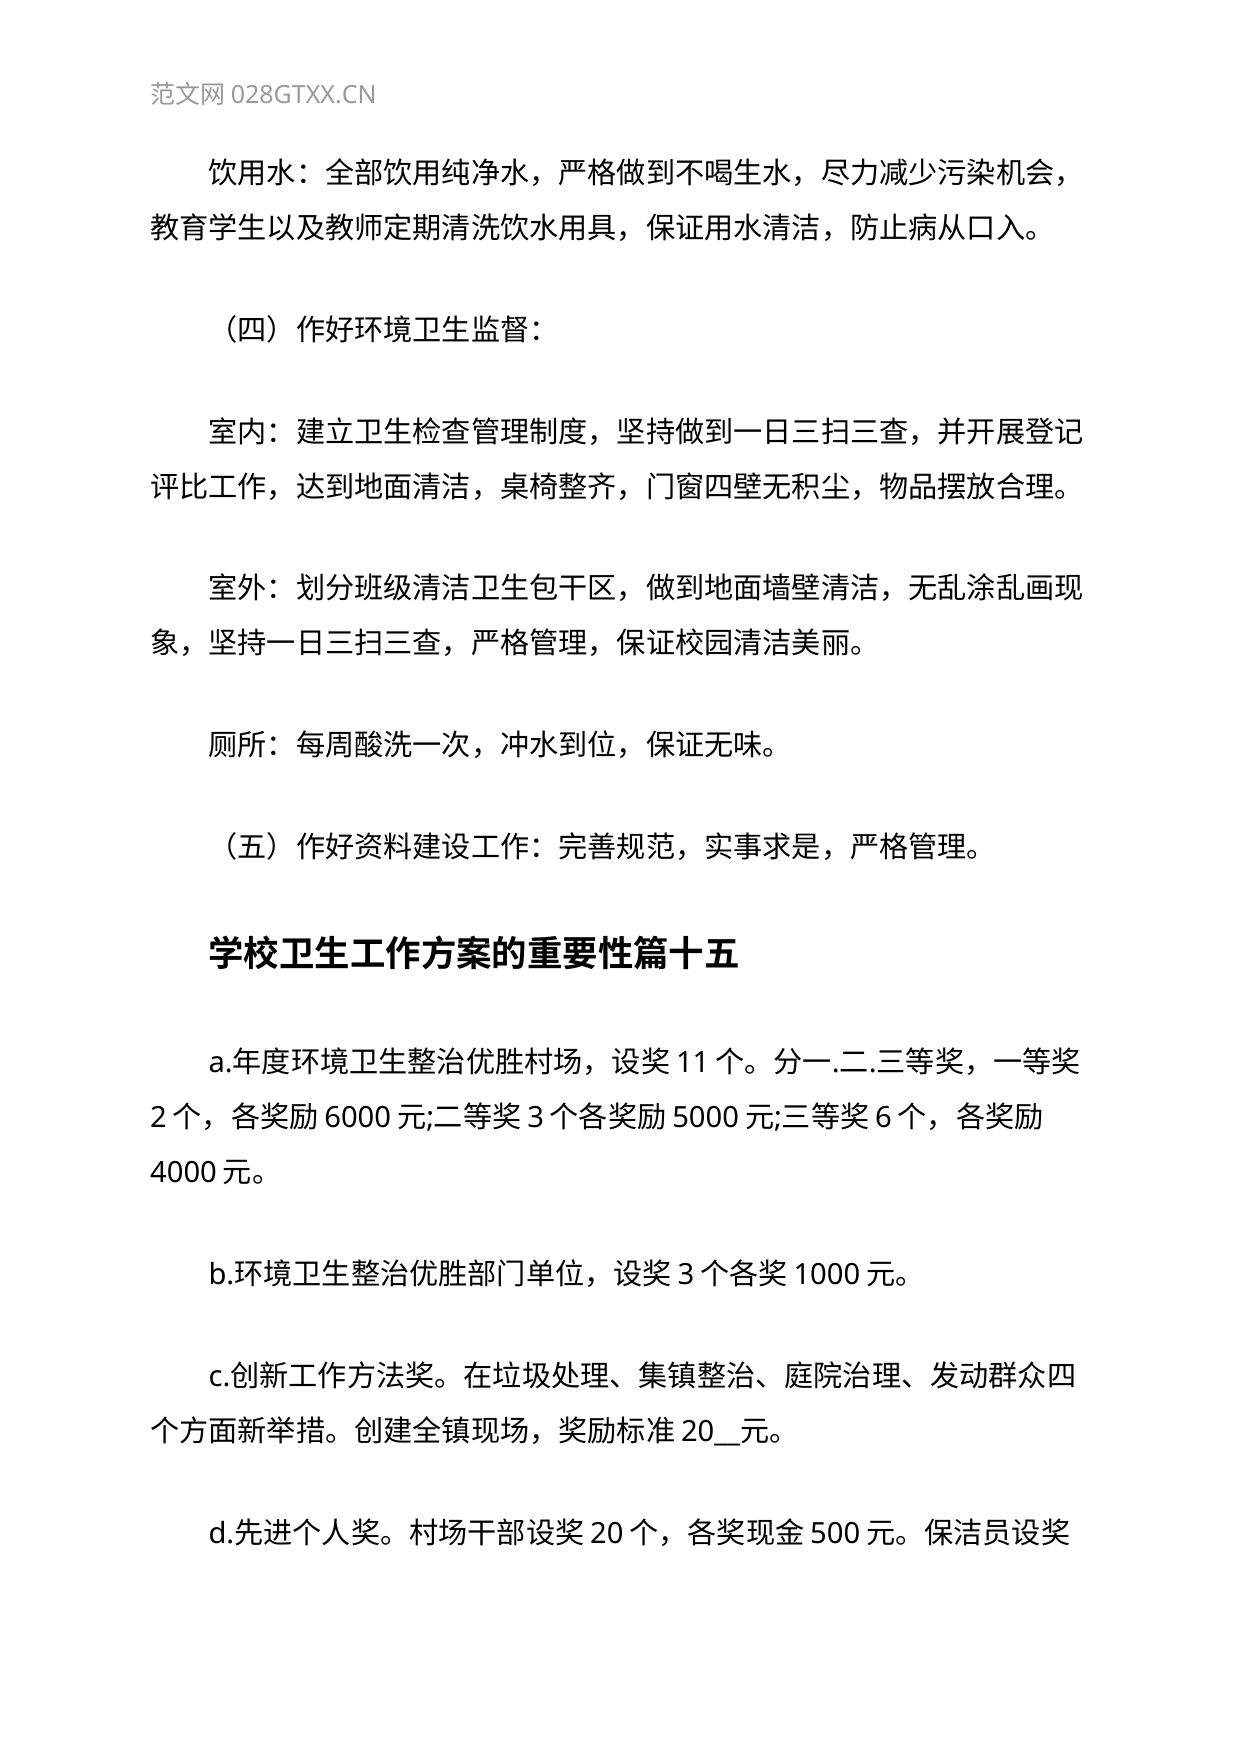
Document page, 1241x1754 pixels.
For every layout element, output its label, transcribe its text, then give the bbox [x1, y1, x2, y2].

text 饮用水：全部饮用纯净水，严格做到不喝生水，尽力减少污染机会，教育学生以及教师定期清洗饮水用具，保证用水清洁，防止病从口入。 [150, 150, 1090, 247]
text 室外：划分班级清洁卫生包干区，做到地面墙壁清洁，无乱涂乱画现象，坚持一日三扫三查，严格管理，保证校园清洁美丽。 [150, 565, 1090, 662]
text b.环境卫生整治优胜部门单位，设奖3个各奖1000元。 [150, 1251, 1090, 1293]
text 厕所：每周酸洗一次，冲水到位，保证无味。 [150, 722, 1090, 764]
text a.年度环境卫生整治优胜村场，设奖11个。分一.二.三等奖，一等奖2个，各奖励6000元;二等奖3个各奖励5000元;三等奖6个，各奖励4000元。 [150, 1039, 1090, 1191]
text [150, 1510, 1090, 1552]
text 室内：建立卫生检查管理制度，坚持做到一日三扫三查，并开展登记评比工作，达到地面清洁，桌椅整齐，门窗四壁无积尘，物品摆放合理。 [150, 408, 1090, 506]
text （五）作好资料建设工作：完善规范，实事求是，严格管理。 [150, 823, 1090, 866]
text c.创新工作方法奖。在垃圾处理、集镇整治、庭院治理、发动群众四个方面新举措。创建全镇现场，奖励标准20__元。 [150, 1353, 1090, 1450]
text 学校卫生工作方案的重要性篇十五 [150, 925, 1090, 977]
text （四）作好环境卫生监督： [150, 307, 1090, 349]
